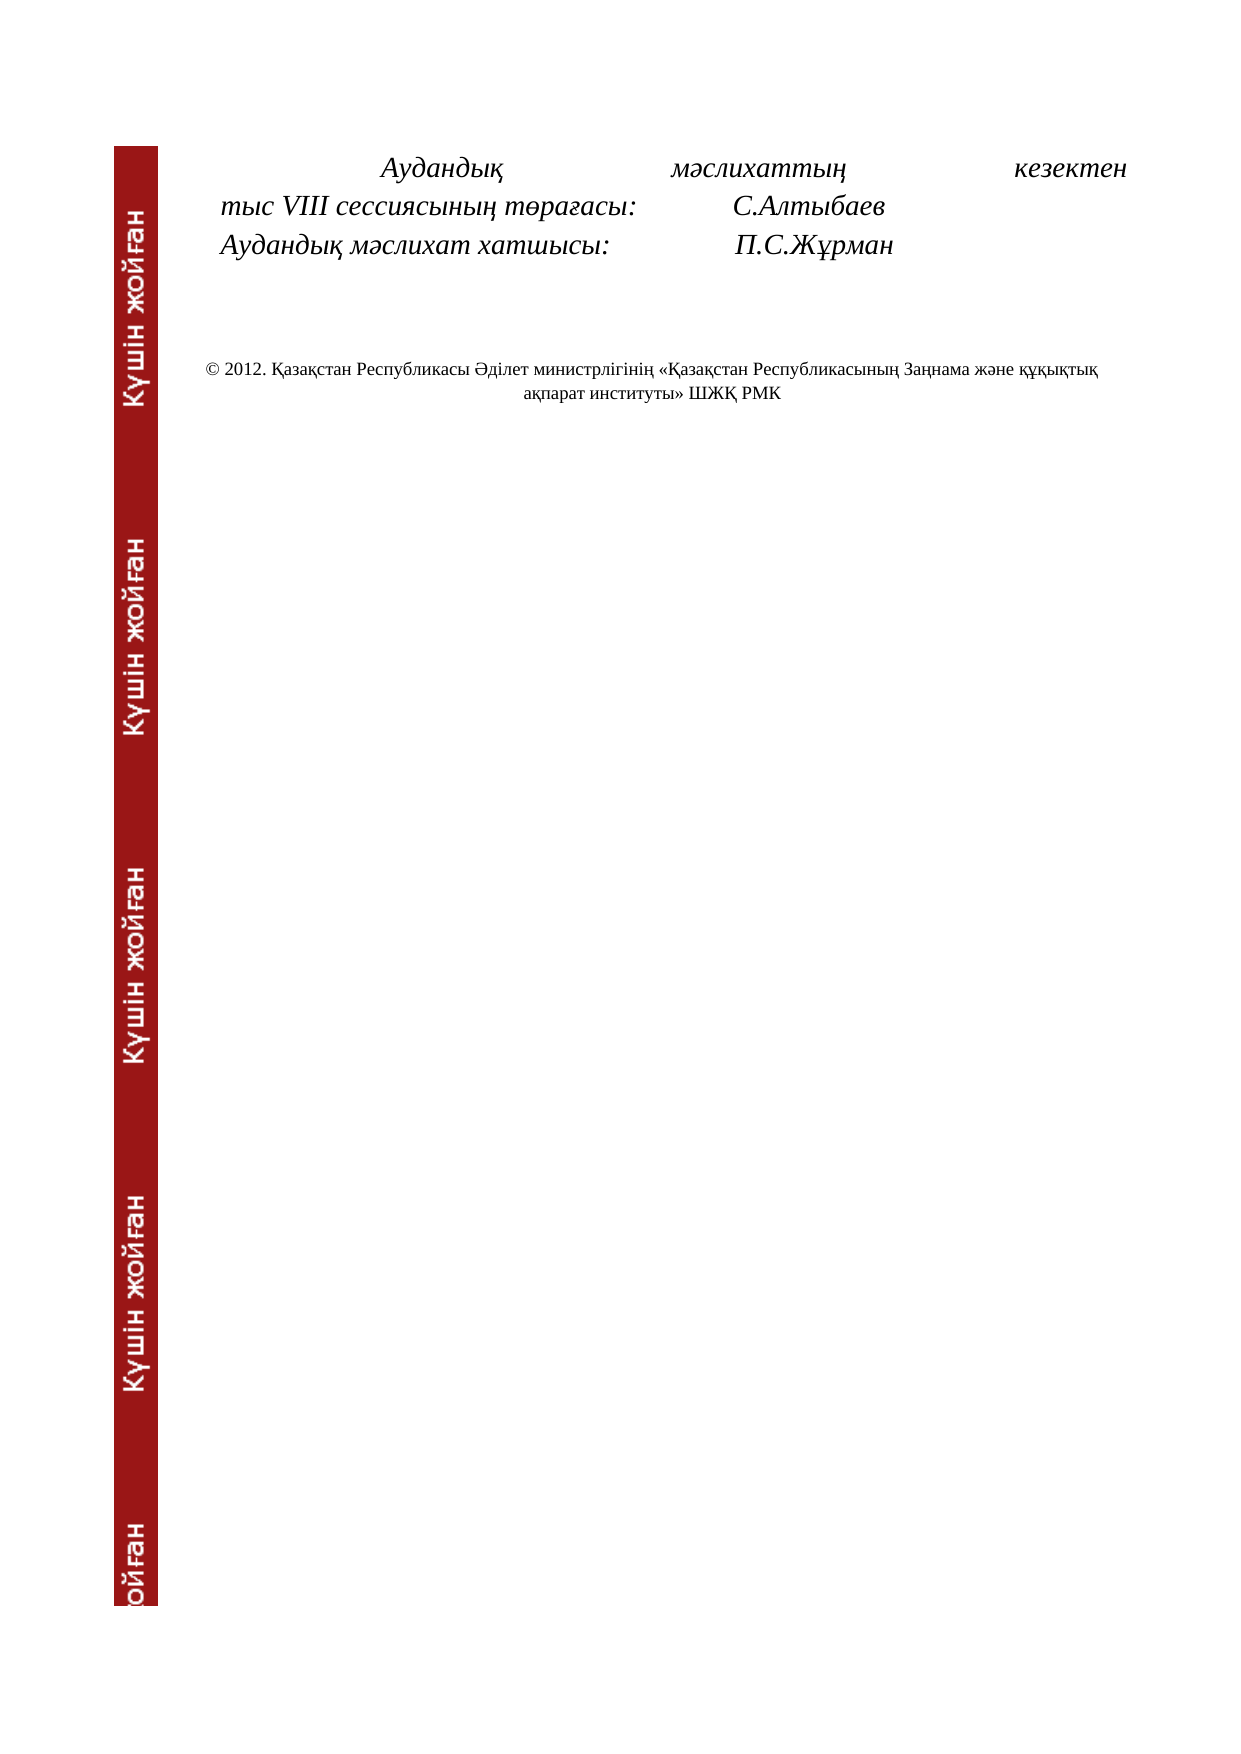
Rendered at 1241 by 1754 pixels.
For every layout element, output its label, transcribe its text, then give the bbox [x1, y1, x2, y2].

picture [114, 222, 158, 227]
picture [114, 404, 158, 1606]
text © 2012. Қазақстан Республикасы Әділет министрлігінің «Қазақстан Республикасының Заңнама және құқықтық ақпарат институты» ШЖҚ РМК [112, 357, 1128, 404]
text Аудандық мәслихат хатшысы: П.С.Жұрман [112, 227, 1128, 261]
picture [114, 146, 158, 150]
text Аудандық мәслихаттың кезектен тыс VІІІ сессиясының төрағасы: С.Алтыбаев [112, 150, 1128, 222]
picture [114, 261, 158, 357]
